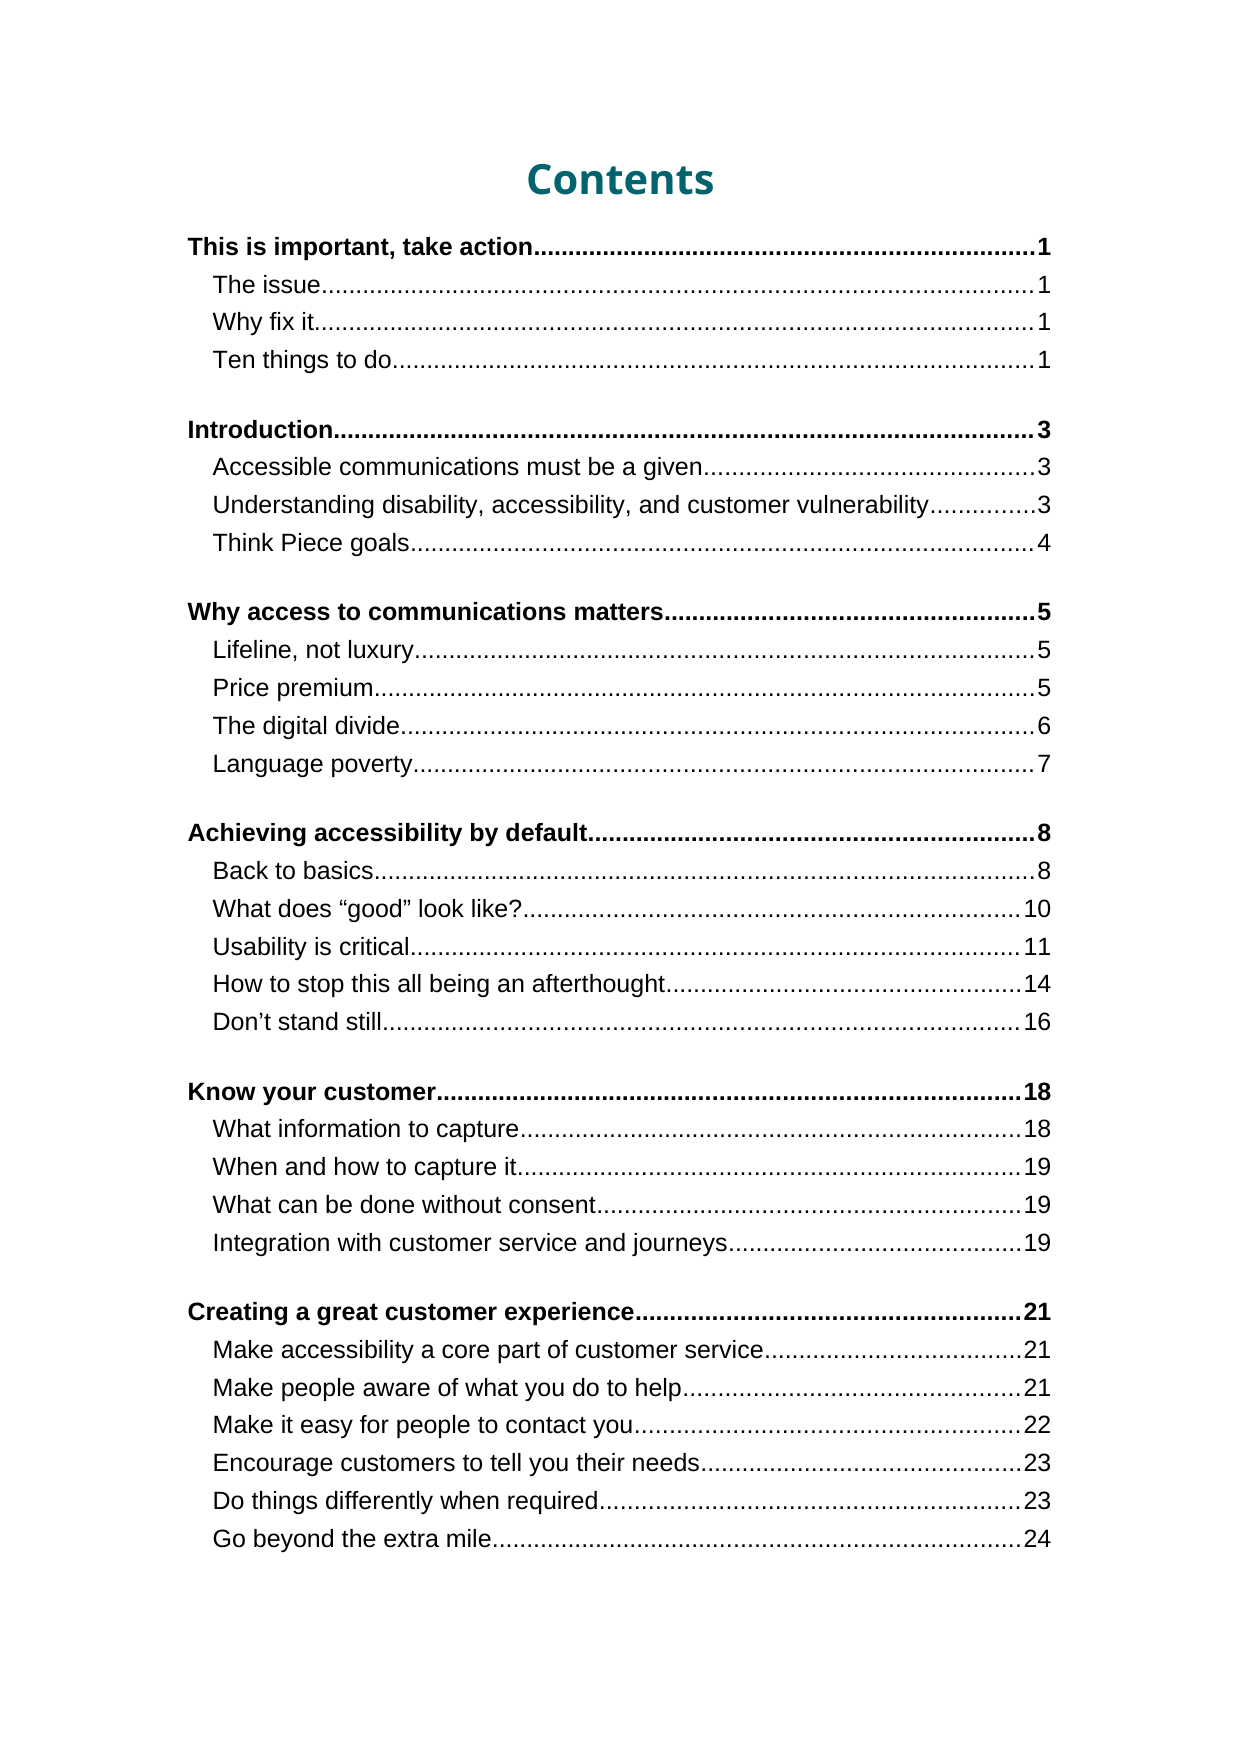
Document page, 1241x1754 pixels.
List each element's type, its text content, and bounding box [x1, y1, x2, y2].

text Go beyond the extra mile 24 [212, 1524, 1053, 1553]
text Make people aware of what you do to help 21 [212, 1373, 1053, 1401]
text Achieving accessibility by default 8 [187, 786, 1053, 847]
text Language poverty 7 [212, 749, 1053, 777]
text Introduction 3 [187, 383, 1053, 443]
text When and how to capture it 19 [212, 1152, 1053, 1181]
text Ten things to do 1 [212, 345, 1053, 374]
text Do things differently when required 23 [212, 1486, 1053, 1515]
text Make accessibility a core part of customer service 21 [212, 1335, 1053, 1364]
text What can be done without consent 19 [212, 1190, 1053, 1219]
text The digital divide 6 [212, 711, 1053, 739]
text What information to capture 18 [212, 1114, 1053, 1143]
text Lifeline, not luxury 5 [212, 635, 1053, 664]
text Price premium 5 [212, 673, 1053, 702]
text How to stop this all being an afterthought 14 [212, 969, 1053, 998]
text Think Piece goals 4 [212, 528, 1053, 557]
text Back to basics 8 [212, 856, 1053, 884]
text Integration with customer service and journeys 19 [212, 1228, 1053, 1256]
text The issue 1 [212, 269, 1053, 298]
text What does “good” look like? 10 [212, 894, 1053, 922]
text Why fix it 1 [212, 307, 1053, 336]
text Don’t stand still 16 [212, 1007, 1053, 1036]
text Understanding disability, accessibility, and customer vulnerability 3 [212, 490, 1053, 519]
text This is important, take action 1 [187, 232, 1053, 261]
text Accessible communications must be a given 3 [212, 452, 1053, 481]
text Know your customer 18 [187, 1045, 1053, 1105]
title Contents [187, 150, 1053, 207]
text Encourage customers to tell you their needs 23 [212, 1448, 1053, 1477]
text Make it easy for people to contact you 22 [212, 1411, 1053, 1439]
text Why access to communications matters 5 [187, 566, 1053, 626]
text Usability is critical 11 [212, 931, 1053, 960]
text Creating a great customer experience 21 [187, 1266, 1053, 1326]
